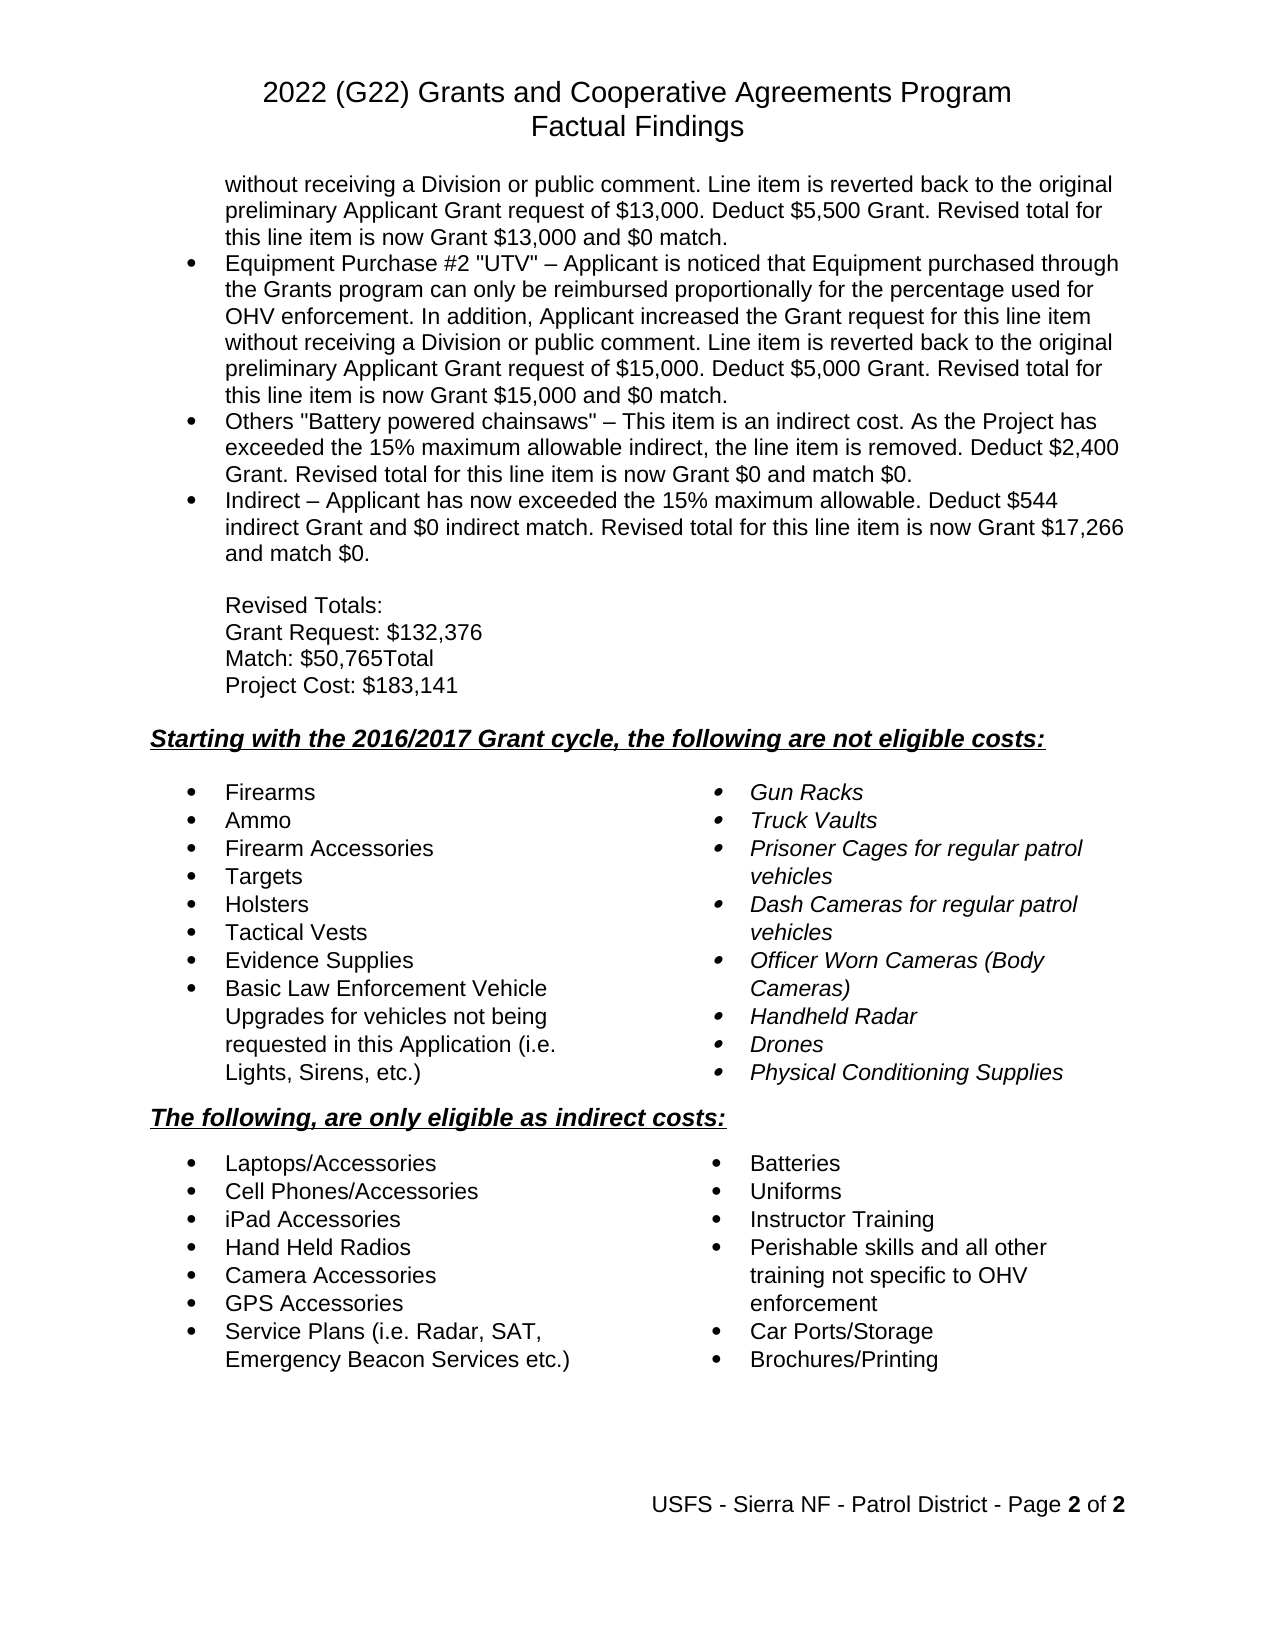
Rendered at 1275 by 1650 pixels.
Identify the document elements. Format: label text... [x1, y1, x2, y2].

list Ammo [187, 807, 600, 834]
list Basic Law Enforcement Vehicle Upgrades for vehicles not being requested in this Application (i.e. Lights, Sirens, etc.) [187, 975, 600, 1085]
list Others "Battery powered chainsaws" – This item is an indirect cost. As the Project has exceeded the 15% maximum allowable indirect, the line item is removed. Deduct $2,400 Grant. Revised total for this line item is now Grant $0 and match $0. [187, 408, 1125, 487]
list Instructor Training [712, 1206, 1125, 1232]
list Holsters [187, 891, 600, 917]
text Match: $50,765Total [225, 645, 1125, 672]
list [187, 171, 1125, 250]
list Batteries [712, 1150, 1125, 1177]
list Firearms [187, 779, 600, 806]
list Laptops/Accessories [187, 1150, 600, 1177]
list Targets [187, 863, 600, 889]
list Service Plans (i.e. Radar, SAT, Emergency Beacon Services etc.) [187, 1318, 600, 1372]
list Officer Worn Cameras (Body Cameras) [712, 947, 1125, 1001]
list Truck Vaults [712, 807, 1125, 834]
list Indirect – Applicant has now exceeded the 15% maximum allowable. Deduct $544 indirect Grant and $0 indirect match. Revised total for this line item is now Grant $17,266 and match $0. [187, 487, 1125, 566]
text Project Cost: $183,141 [225, 672, 1125, 698]
text Grant Request: $132,376 [225, 619, 1125, 645]
list Prisoner Cages for regular patrol vehicles [712, 835, 1125, 889]
text The following, are only eligible as indirect costs: [150, 1103, 1125, 1132]
text Starting with the 2016/2017 Grant cycle, the following are not eligible costs: [150, 724, 1125, 753]
list Hand Held Radios [187, 1234, 600, 1260]
list Car Ports/Storage [712, 1318, 1125, 1344]
list Evidence Supplies [187, 947, 600, 973]
list Handheld Radar [712, 1003, 1125, 1029]
list Physical Conditioning Supplies [712, 1058, 1125, 1085]
list Dash Cameras for regular patrol vehicles [712, 891, 1125, 945]
list Camera Accessories [187, 1262, 600, 1288]
list Drones [712, 1031, 1125, 1057]
list GPS Accessories [187, 1290, 600, 1316]
list iPad Accessories [187, 1206, 600, 1232]
list Perishable skills and all other training not specific to OHV enforcement [712, 1234, 1125, 1316]
text Revised Totals: [225, 592, 1125, 619]
list Brochures/Printing [712, 1346, 1125, 1372]
list Uniforms [712, 1178, 1125, 1204]
list Gun Racks [712, 779, 1125, 806]
list Firearm Accessories [187, 835, 600, 862]
list Cell Phones/Accessories [187, 1178, 600, 1204]
list Equipment Purchase #2 "UTV" – Applicant is noticed that Equipment purchased through the Grants program can only be reimbursed proportionally for the percentage used for OHV enforcement. In addition, Applicant increased the Grant request for this line item without receiving a Division or public comment. Line item is reverted back to the original preliminary Applicant Grant request of $15,000. Deduct $5,000 Grant. Revised total for this line item is now Grant $15,000 and $0 match. [187, 250, 1125, 408]
list Tactical Vests [187, 919, 600, 945]
